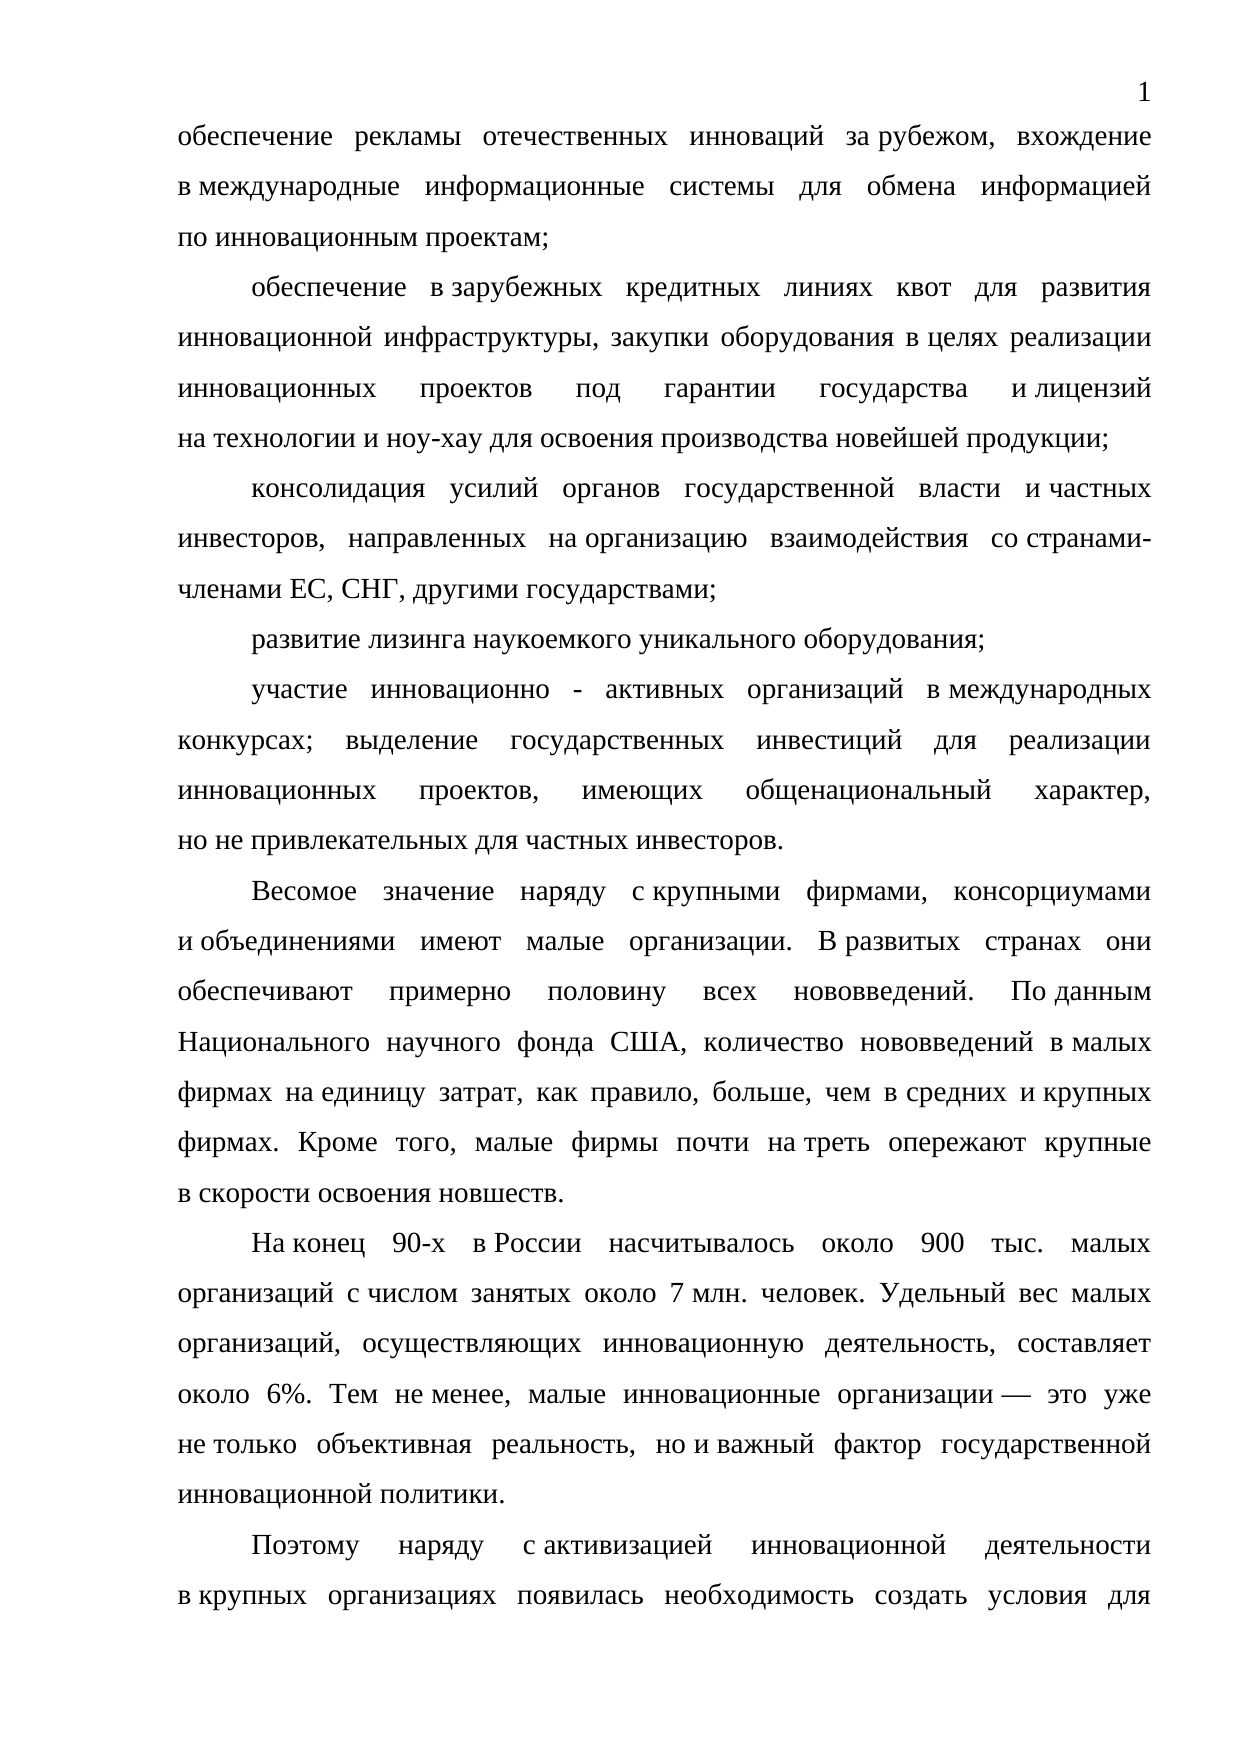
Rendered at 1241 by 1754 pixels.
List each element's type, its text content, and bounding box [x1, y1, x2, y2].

text развитие лизинга наукоемкого уникального оборудования; [177, 621, 1152, 655]
text обеспечение в зарубежных кредитных линиях квот для развития инновационной инфраструктуры, закупки оборудования в целях реализации инновационных проектов под гарантии государства и лицензий на технологии и ноу-хау для освоения производства новейшей продукции; [177, 269, 1152, 453]
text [177, 118, 1152, 252]
text участие инновационно - активных организаций в международных конкурсах; выделение государственных инвестиций для реализации инновационных проектов, имеющих общенациональный характер, но не привлекательных для частных инвесторов. [177, 672, 1152, 856]
text Весомое значение наряду с крупными фирмами, консорциумами и объединениями имеют малые организации. В развитых странах они обеспечивают примерно половину всех нововведений. По данным Национального научного фонда США, количество нововведений в малых фирмах на единицу затрат, как правило, больше, чем в средних и крупных фирмах. Кроме того, малые фирмы почти на треть опережают крупные в скорости освоения новшеств. [177, 873, 1152, 1208]
text На конец 90-х в России насчитывалось около 900 тыс. малых организаций с числом занятых около 7 млн. человек. Удельный вес малых организаций, осуществляющих инновационную деятельность, составляет около 6%. Тем не менее, малые инновационные организации — это уже не только объективная реальность, но и важный фактор государственной инновационной политики. [177, 1225, 1152, 1510]
text консолидация усилий органов государственной власти и частных инвесторов, направленных на организацию взаимодействия со странами-членами ЕС, СНГ, другими государствами; [177, 470, 1152, 604]
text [177, 1527, 1152, 1611]
